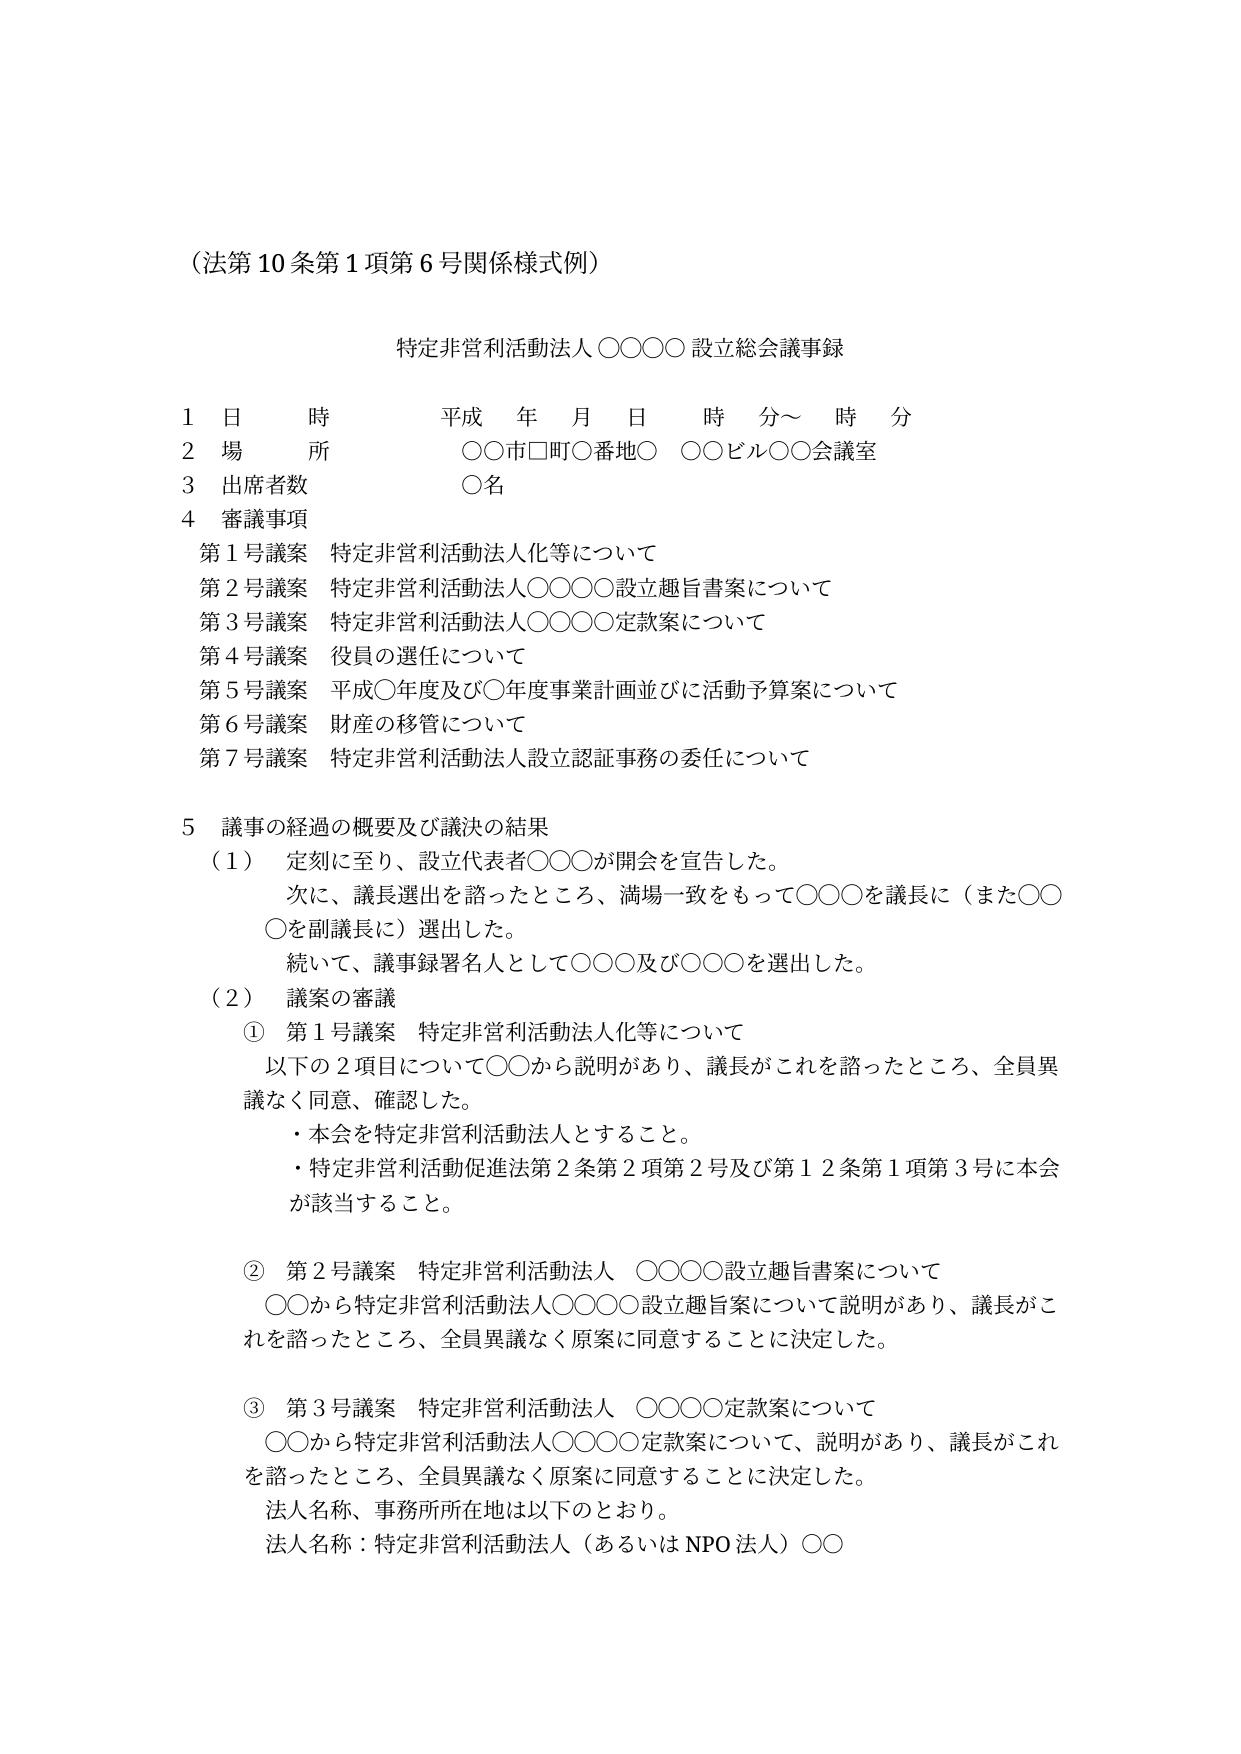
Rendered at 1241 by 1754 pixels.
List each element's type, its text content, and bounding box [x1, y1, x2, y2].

text （２） 議案の審議 [177, 979, 1063, 1014]
text 第４号議案 役員の選任について [177, 638, 1063, 672]
text （法第10条第1項第6号関係様式例） [177, 228, 1063, 296]
text ・本会を特定非営利活動法人とすること。 [177, 1116, 1063, 1150]
text 以下の２項目について◯◯から説明があり、議長がこれを諮ったところ、全員異議なく同意、確認した。 [177, 1048, 1063, 1116]
text 第６号議案 財産の移管について [177, 706, 1063, 740]
text ・特定非営利活動促進法第２条第２項第２号及び第１２条第１項第３号に本会が該当すること。 [177, 1150, 1063, 1219]
text ４ 審議事項 [177, 501, 1063, 535]
text 第５号議案 平成◯年度及び◯年度事業計画並びに活動予算案について [177, 672, 1063, 706]
text ◯◯から特定非営利活動法人◯◯◯○設立趣旨案について説明があり、議長がこれを諮ったところ、全員異議なく原案に同意することに決定した。 [177, 1287, 1063, 1355]
text 第３号議案 特定非営利活動法人◯◯◯○定款案について [177, 604, 1063, 638]
text ◯◯から特定非営利活動法人◯◯◯○定款案について、説明があり、議長がこれを諮ったところ、全員異議なく原案に同意することに決定した。 [177, 1424, 1063, 1492]
text ③ 第３号議案 特定非営利活動法人 ◯◯◯○定款案について [177, 1389, 1063, 1424]
text ② 第２号議案 特定非営利活動法人 ◯◯◯○設立趣旨書案について [177, 1253, 1063, 1287]
text ２ 場 所 ○○市□町○番地○ ○○ビル○○会議室 [177, 433, 1063, 467]
text （１） 定刻に至り、設立代表者◯◯◯が開会を宣告した。 [177, 843, 1063, 877]
text 法人名称、事務所所在地は以下のとおり。 [177, 1492, 1063, 1526]
text 第７号議案 特定非営利活動法人設立認証事務の委任について [177, 740, 1063, 774]
text ① 第１号議案 特定非営利活動法人化等について [177, 1014, 1063, 1048]
text 法人名称：特定非営利活動法人（あるいはNPO法人）○○ [177, 1526, 1063, 1560]
text ３ 出席者数 ○名 [177, 467, 1063, 501]
text 第１号議案 特定非営利活動法人化等について [177, 535, 1063, 569]
text 第２号議案 特定非営利活動法人◯◯◯○設立趣旨書案について [177, 569, 1063, 604]
text 次に、議長選出を諮ったところ、満場一致をもって◯◯◯を議長に（また◯◯◯を副議長に）選出した。 [265, 877, 1063, 945]
text 特定非営利活動法人 ◯◯◯○ 設立総会議事録 [177, 330, 1063, 364]
text ５ 議事の経過の概要及び議決の結果 [177, 809, 1063, 843]
text 続いて、議事録署名人として○○○及び○○○を選出した。 [177, 945, 1063, 979]
text １ 日 時 平成 年 月 日 時 分～ 時 分 [177, 399, 1063, 433]
